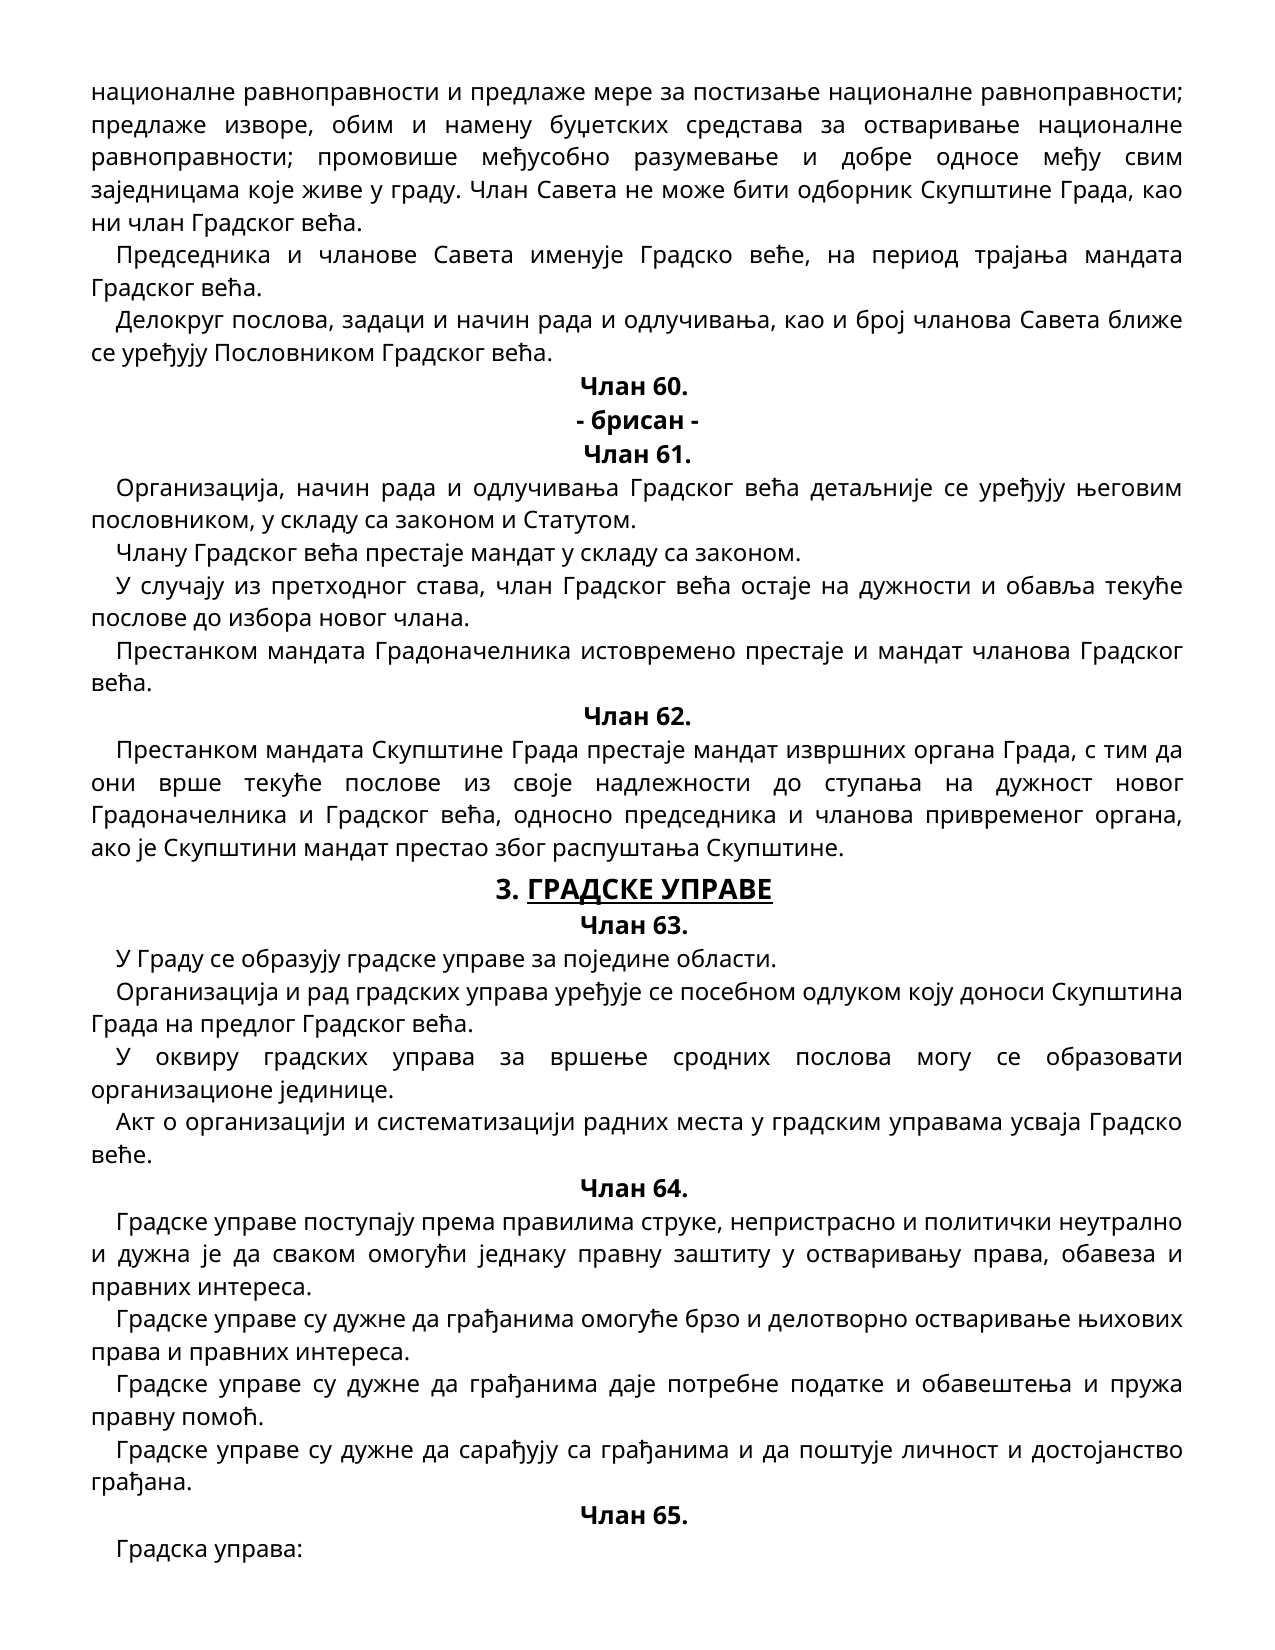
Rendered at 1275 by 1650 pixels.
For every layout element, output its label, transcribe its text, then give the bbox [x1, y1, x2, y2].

text Градске управе су дужне да сарађују са грађанима и да поштује личност и достојанство грађана. [91, 1432, 1184, 1498]
text - брисан - [75, 402, 1200, 437]
text Члан 63. ﻿ [75, 908, 1200, 942]
text У Граду се образују градске управе за поједине области. [91, 942, 1184, 974]
text У оквиру градских управа за вршење сродних послова могу се образовати организационе јединице. [91, 1040, 1184, 1105]
text Члан 62. [75, 699, 1200, 733]
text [91, 75, 1184, 238]
text Градске управе су дужне да грађанима даје потребне податке и обавештења и пружа правну помоћ. [91, 1367, 1184, 1432]
text Престанком мандата Скупштине Града престаје мандат извршних органа Града, с тим да они врше текуће послове из своје надлежности до ступања на дужност новог Градоначелника и Градског већа, односно председника и чланова привременог органа, ако је Скупштини мандат престао због распуштања Скупштине. [91, 733, 1184, 863]
text Градске управе поступају према правилима струке, непристрасно и политички неутрално и дужна је да сваком омогући једнаку правну заштиту у остваривању права, обавеза и правних интереса. [91, 1204, 1184, 1302]
text Делокруг послова, задаци и начин рада и одлучивања, као и број чланова Савета ближе се уређују Пословником Градског већа. [91, 303, 1184, 368]
text У случају из претходног става, члан Градског већа остаје на дужности и обавља текуће послове до избора новог члана. [91, 568, 1184, 634]
text Члану Градског већа престаје мандат у складу са законом. [91, 536, 1184, 568]
text Акт о организацији и систематизацији радних места у градским управама усваја Градско веће. [91, 1105, 1184, 1170]
text Градска управа: [91, 1532, 1184, 1564]
text Председника и чланове Савета именује Градско веће, на период трајања мандата Градског већа. [91, 238, 1184, 303]
text Организација и рад градских управа уређује се посебном одлуком коју доноси Скупштина Града на предлог Градског већа. [91, 974, 1184, 1040]
text Члан 64. ﻿ [75, 1170, 1200, 1204]
text Члан 65. ﻿ [75, 1498, 1200, 1532]
text Члан 60. ﻿ [75, 368, 1200, 402]
text Члан 61. [75, 437, 1200, 471]
text Градске управе су дужне да грађанима омогуће брзо и делотворно остваривање њихових права и правних интереса. [91, 1302, 1184, 1367]
text Престанком мандата Градоначелника истовремено престаје и мандат чланова Градског већа. [91, 634, 1184, 699]
text 3. ГРАДСКЕ УПРАВЕ ﻿ [75, 869, 1200, 908]
text Организација, начин рада и одлучивања Градског већа детаљније се уређују његовим пословником, у складу са законом и Статутом. [91, 471, 1184, 536]
